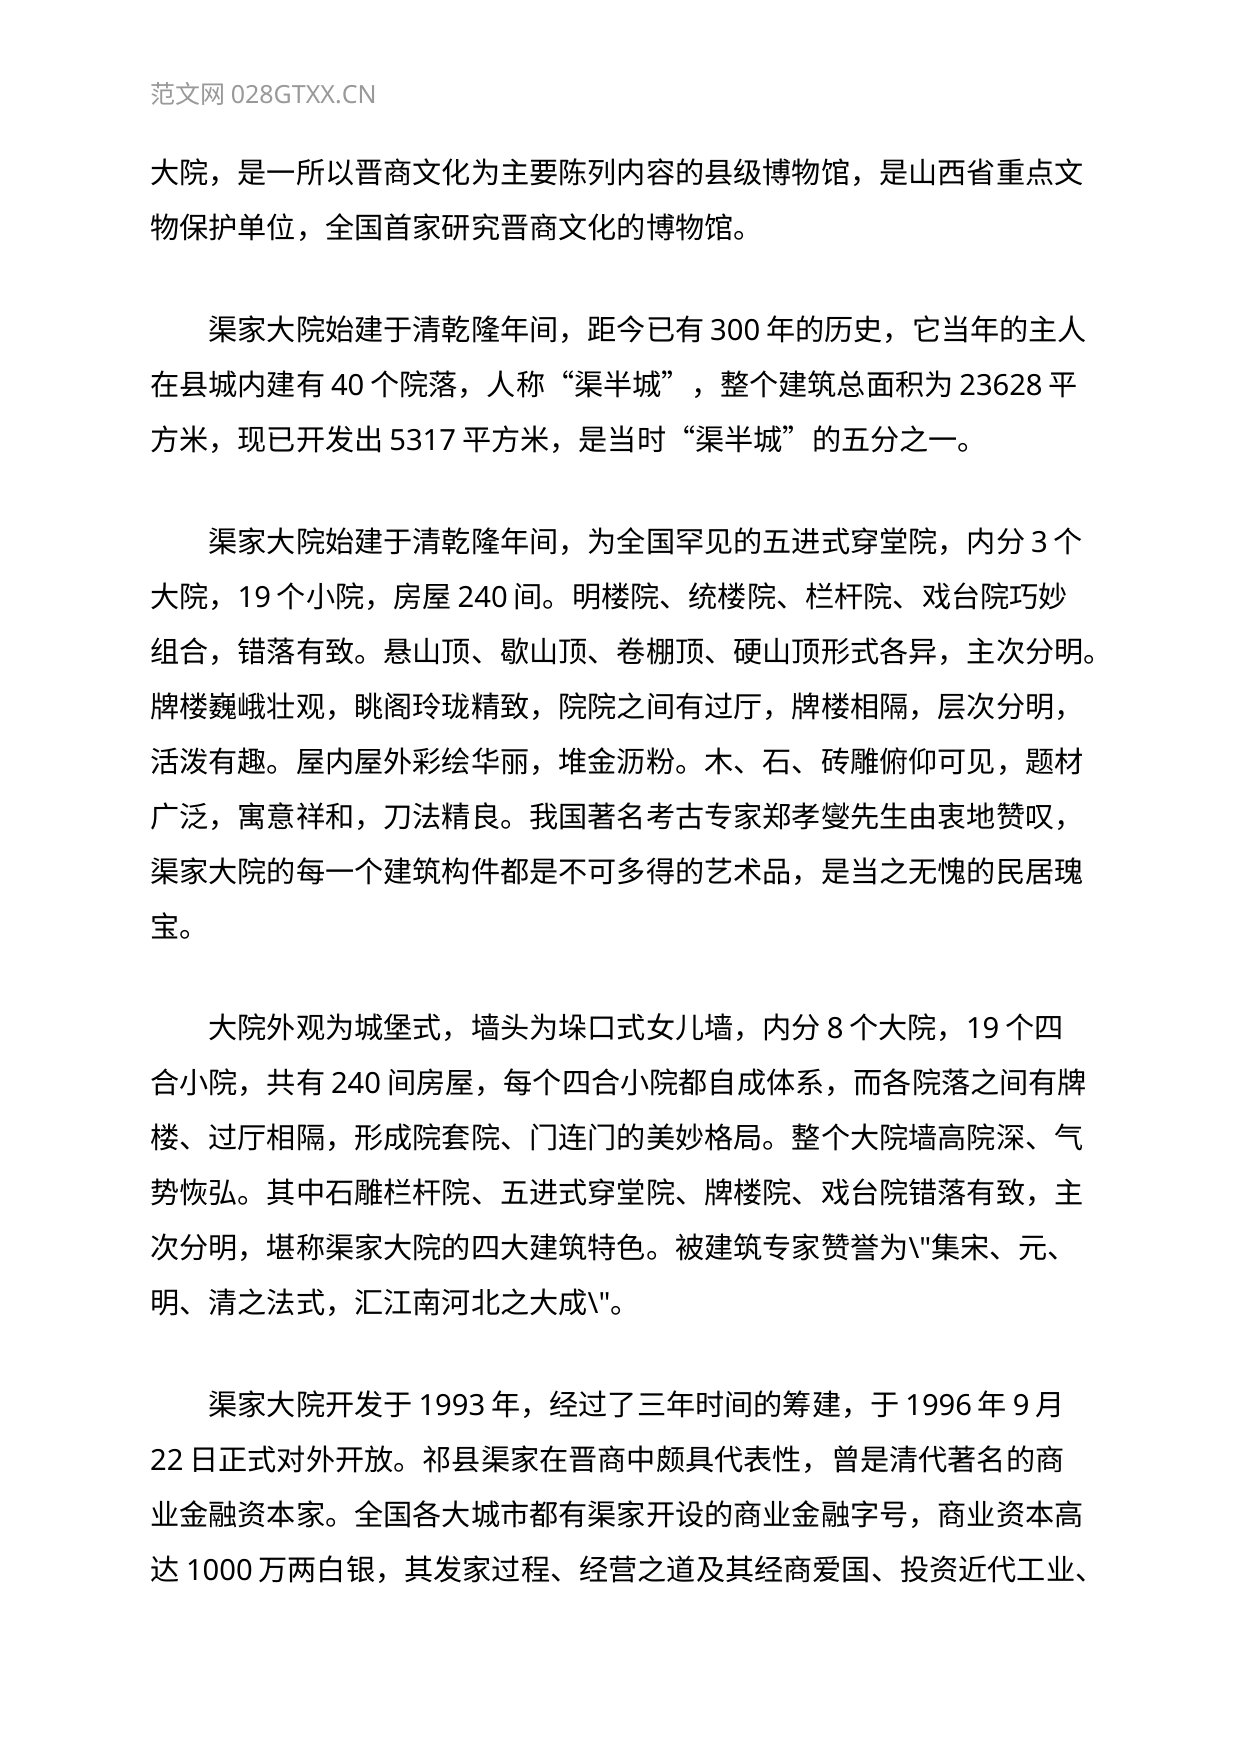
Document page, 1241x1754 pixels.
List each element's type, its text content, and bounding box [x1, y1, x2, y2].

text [150, 150, 1090, 247]
text 渠家大院始建于清乾隆年间，为全国罕见的五进式穿堂院，内分3个大院，19个小院，房屋240间。明楼院、统楼院、栏杆院、戏台院巧妙组合，错落有致。悬山顶、歇山顶、卷棚顶、硬山顶形式各异，主次分明。牌楼巍峨壮观，眺阁玲珑精致，院院之间有过厅，牌楼相隔，层次分明，活泼有趣。屋内屋外彩绘华丽，堆金沥粉。木、石、砖雕俯仰可见，题材广泛，寓意祥和，刀法精良。我国著名考古专家郑孝燮先生由衷地赞叹，渠家大院的每一个建筑构件都是不可多得的艺术品，是当之无愧的民居瑰宝。 [150, 519, 1090, 945]
text 大院外观为城堡式，墙头为垛口式女儿墙，内分8个大院，19个四合小院，共有240间房屋，每个四合小院都自成体系，而各院落之间有牌楼、过厅相隔，形成院套院、门连门的美妙格局。整个大院墙高院深、气势恢弘。其中石雕栏杆院、五进式穿堂院、牌楼院、戏台院错落有致，主次分明，堪称渠家大院的四大建筑特色。被建筑专家赞誉为\"集宋、元、明、清之法式，汇江南河北之大成\"。 [150, 1005, 1090, 1322]
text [150, 1382, 1090, 1589]
text 渠家大院始建于清乾隆年间，距今已有300年的历史，它当年的主人在县城内建有40个院落，人称“渠半城”，整个建筑总面积为23628平方米，现已开发出5317平方米，是当时“渠半城”的五分之一。 [150, 307, 1090, 459]
